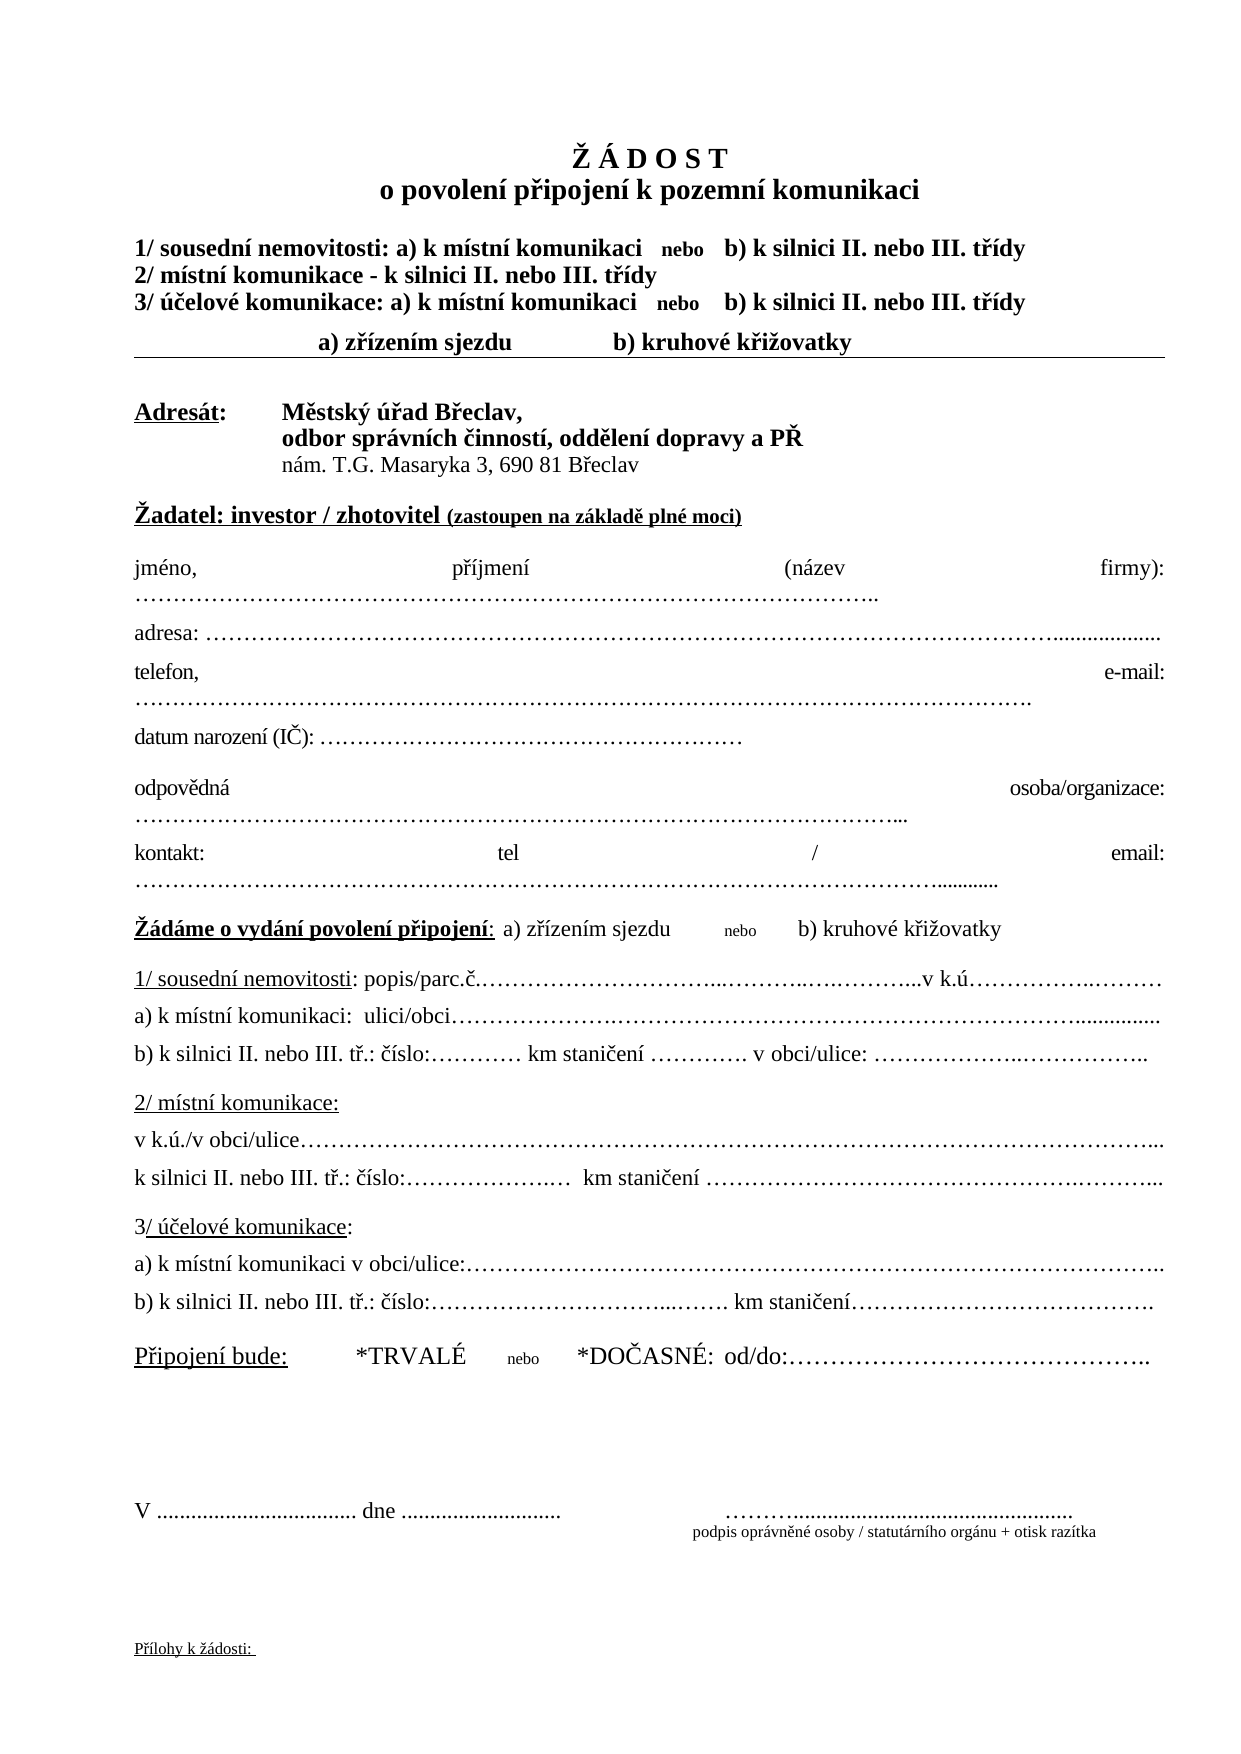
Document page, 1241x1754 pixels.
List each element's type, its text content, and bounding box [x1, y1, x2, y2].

text jméno, příjmení (název firmy): …………………………………………………………………………………….. [134, 554, 1165, 606]
text podpis oprávněné osoby / statutárního orgánu + otisk razítka [134, 1524, 1165, 1542]
text o povolení připojení k pozemní komunikaci [134, 174, 1165, 206]
text datum narození (IČ): ………………………………………………… [134, 723, 1165, 749]
text Připojení bude: *TRVALÉ nebo *DOČASNÉ: od/do:…………………………………….. [134, 1341, 1165, 1370]
text V ................................... dne ............................ ………................................................. [134, 1499, 1165, 1524]
text a) k místní komunikaci v obci/ulice:……………………………………………………………………………….. [134, 1252, 1165, 1277]
text a) zřízením sjezdu b) kruhové křižovatky [134, 328, 1165, 357]
text 2/ místní komunikace: [134, 1091, 1165, 1116]
text 1/ sousední nemovitosti: a) k místní komunikaci nebo b) k silnici II. nebo III. třídy [134, 235, 1165, 262]
text odpovědná osoba/organizace: …………………………………………………………………………………………... [134, 774, 1165, 827]
text k silnici II. nebo III. tř.: číslo:……………….… km staničení ………………………………………….………... [134, 1165, 1165, 1190]
text v k.ú./v obci/ulice…………………………………………………………………………………………………... [134, 1128, 1165, 1153]
text 3/ účelové komunikace: [134, 1215, 1165, 1240]
text 2/ místní komunikace - k silnici II. nebo III. třídy 3/ účelové komunikace: a) k místní komunikaci nebo b) k silnici II. nebo III. třídy [134, 262, 1165, 316]
text a) k místní komunikaci: ulici/obci………………….……………………………………………………............... [134, 1004, 1165, 1029]
text kontakt: tel / email: ………………………………………………………………………………………………............ [134, 839, 1165, 892]
text 1/ sousední nemovitosti: popis/parc.č.…………………………...………..….………...v k.ú……………..……… [134, 967, 1165, 992]
text Žádáme o vydání povolení připojení: a) zřízením sjezdu nebo b) kruhové křižovatky [134, 917, 1165, 942]
text b) k silnici II. nebo III. tř.: číslo:…………………………...……. km staničení…………………………………. [134, 1289, 1165, 1341]
text Ž Á D O S T [134, 143, 1165, 174]
text adresa: …………………………………………………………………………………………………................... [134, 619, 1165, 645]
text nám. T.G. Masaryka 3, 690 81 Břeclav [134, 451, 1165, 478]
text Přílohy k žádosti: [134, 1639, 1165, 1658]
text Adresát: Městský úřad Břeclav, odbor správních činností, oddělení dopravy a PŘ [134, 400, 1165, 451]
text telefon, e-mail: …………………………………………………………………………………………………………. [134, 658, 1165, 710]
text Žadatel: investor / zhotovitel (zastoupen na základě plné moci) [134, 503, 1165, 529]
text b) k silnici II. nebo III. tř.: číslo:………… km staničení …………. v obci/ulice: ………………..…………….. [134, 1041, 1165, 1066]
